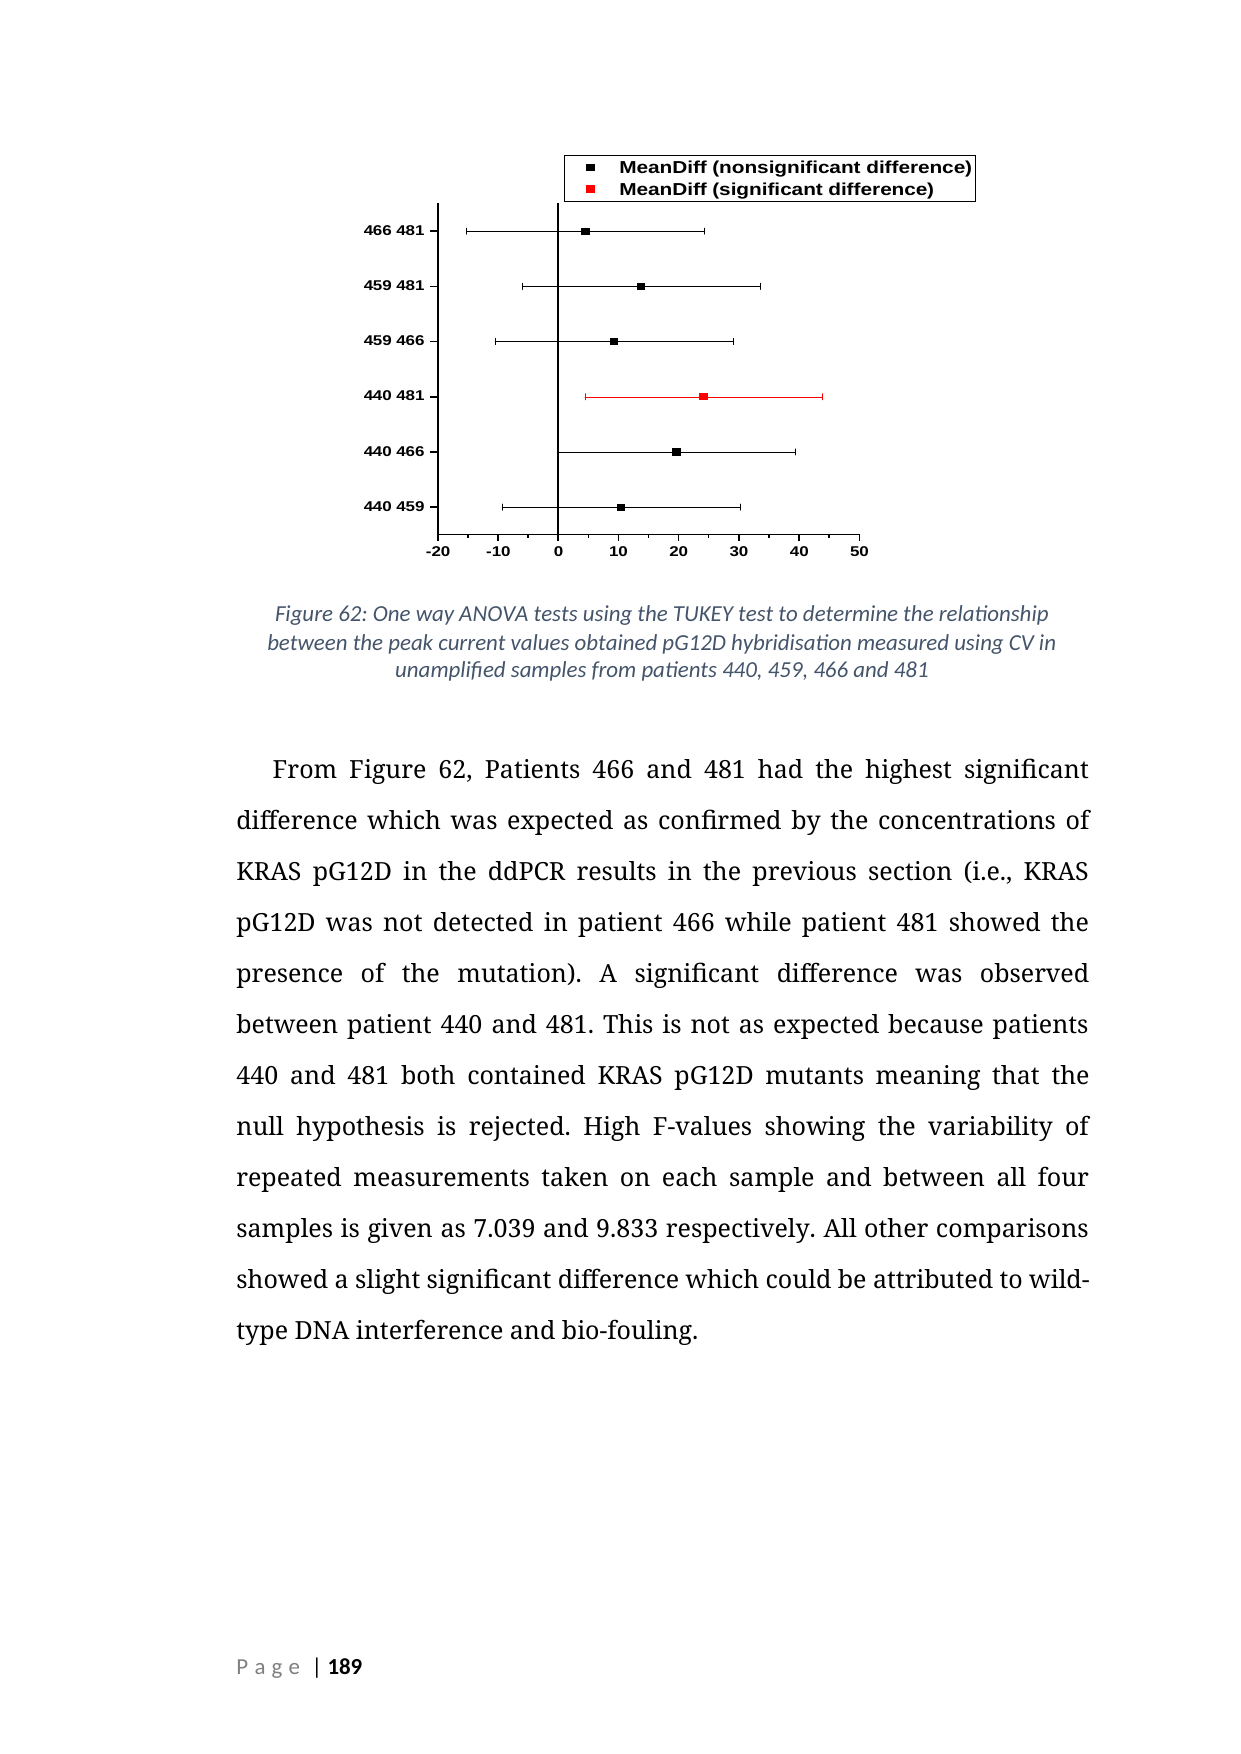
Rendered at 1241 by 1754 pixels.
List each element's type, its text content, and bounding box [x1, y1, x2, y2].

text From Figure 62, Patients 466 and 481 had the highest significant difference which was expected as confirmed by the concentrations of KRAS pG12D in the ddPCR results in the previous section (i.e., KRAS pG12D was not detected in patient 466 while patient 481 showed the presence of the mutation). A significant difference was observed between patient 440 and 481. This is not as expected because patients 440 and 481 both contained KRAS pG12D mutants meaning that the null hypothesis is rejected. High F-values showing the variability of repeated measurements taken on each sample and between all four samples is given as 7.039 and 9.833 respectively. All other comparisons showed a slight significant difference which could be attributed to wild-type DNA interference and bio-fouling. [236, 751, 1090, 1347]
text Figure 62: One way ANOVA tests using the TUKEY test to determine the relationship between the peak current values obtained pG12D hybridisation measured using CV in unamplified samples from patients 440, 459, 466 and 481 [236, 599, 1090, 684]
